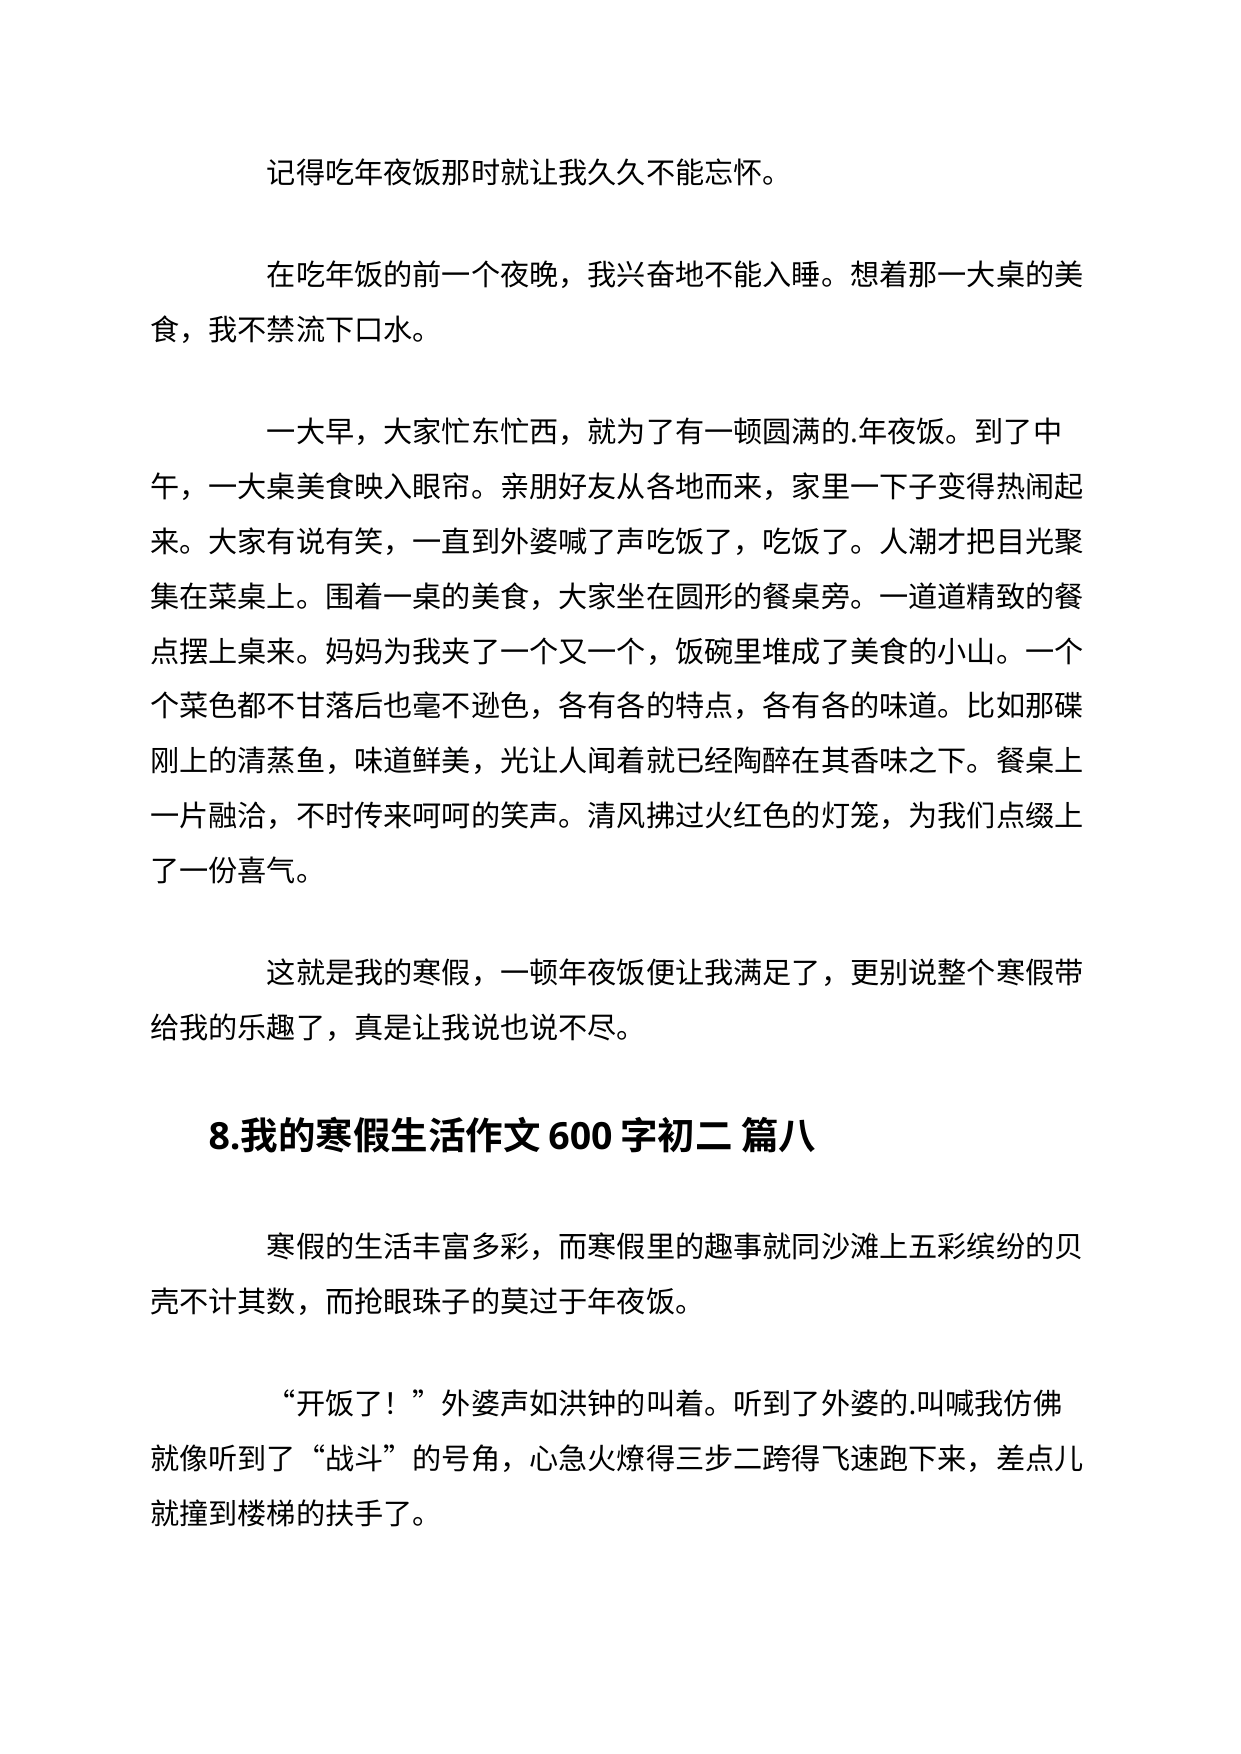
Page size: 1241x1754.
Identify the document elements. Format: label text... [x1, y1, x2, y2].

text 8.我的寒假生活作文600字初二 篇八 [150, 1106, 1090, 1161]
text 寒假的生活丰富多彩，而寒假里的趣事就同沙滩上五彩缤纷的贝壳不计其数，而抢眼珠子的莫过于年夜饭。 [150, 1224, 1090, 1321]
text 这就是我的寒假，一顿年夜饭便让我满足了，更别说整个寒假带给我的乐趣了，真是让我说也说不尽。 [150, 949, 1090, 1047]
text 在吃年饭的前一个夜晚，我兴奋地不能入睡。想着那一大桌的美食，我不禁流下口水。 [150, 252, 1090, 349]
text 记得吃年夜饭那时就让我久久不能忘怀。 [150, 150, 1090, 192]
text 一大早，大家忙东忙西，就为了有一顿圆满的.年夜饭。到了中午，一大桌美食映入眼帘。亲朋好友从各地而来，家里一下子变得热闹起来。大家有说有笑，一直到外婆喊了声吃饭了，吃饭了。人潮才把目光聚集在菜桌上。围着一桌的美食，大家坐在圆形的餐桌旁。一道道精致的餐点摆上桌来。妈妈为我夹了一个又一个，饭碗里堆成了美食的小山。一个个菜色都不甘落后也毫不逊色，各有各的特点，各有各的味道。比如那碟刚上的清蒸鱼，味道鲜美，光让人闻着就已经陶醉在其香味之下。餐桌上一片融洽，不时传来呵呵的笑声。清风拂过火红色的灯笼，为我们点缀上了一份喜气。 [150, 408, 1090, 890]
text “开饭了！”外婆声如洪钟的叫着。听到了外婆的.叫喊我仿佛就像听到了“战斗”的号角，心急火燎得三步二跨得飞速跑下来，差点儿就撞到楼梯的扶手了。 [150, 1380, 1090, 1533]
